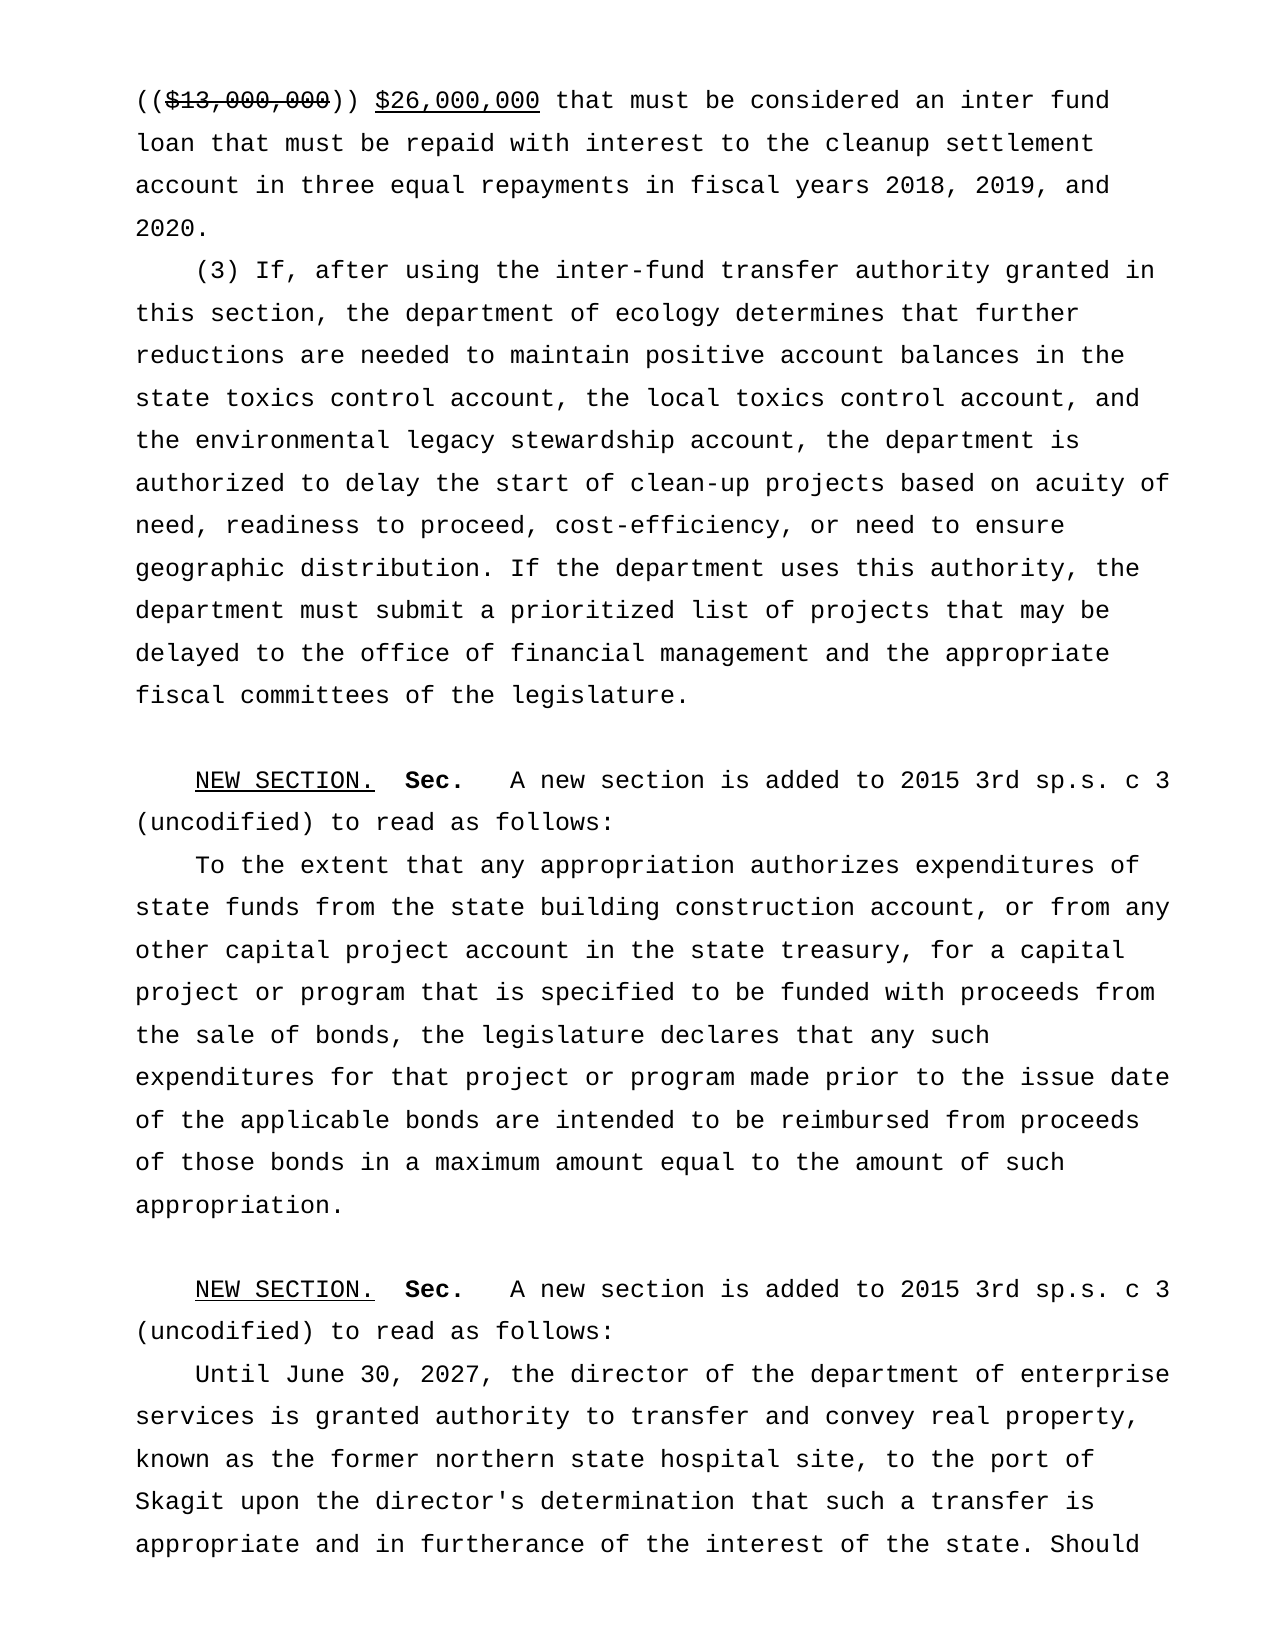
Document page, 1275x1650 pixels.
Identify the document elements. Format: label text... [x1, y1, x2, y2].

text NEW SECTION. Sec. A new section is added to 2015 3rd sp.s. c 3 (uncodified) to read as follows: [135, 754, 1170, 839]
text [135, 1348, 1170, 1561]
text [135, 75, 1170, 245]
text NEW SECTION. Sec. A new section is added to 2015 3rd sp.s. c 3 (uncodified) to read as follows: [135, 1263, 1170, 1348]
text (3) If, after using the inter-fund transfer authority granted in this section, the department of ecology determines that further reductions are needed to maintain positive account balances in the state toxics control account, the local toxics control account, and the environmental legacy stewardship account, the department is authorized to delay the start of clean-up projects based on acuity of need, readiness to proceed, cost-efficiency, or need to ensure geographic distribution. If the department uses this authority, the department must submit a prioritized list of projects that may be delayed to the office of financial management and the appropriate fiscal committees of the legislature. [135, 245, 1170, 712]
text To the extent that any appropriation authorizes expenditures of state funds from the state building construction account, or from any other capital project account in the state treasury, for a capital project or program that is specified to be funded with proceeds from the sale of bonds, the legislature declares that any such expenditures for that project or program made prior to the issue date of the applicable bonds are intended to be reimbursed from proceeds of those bonds in a maximum amount equal to the amount of such appropriation. [135, 839, 1170, 1222]
